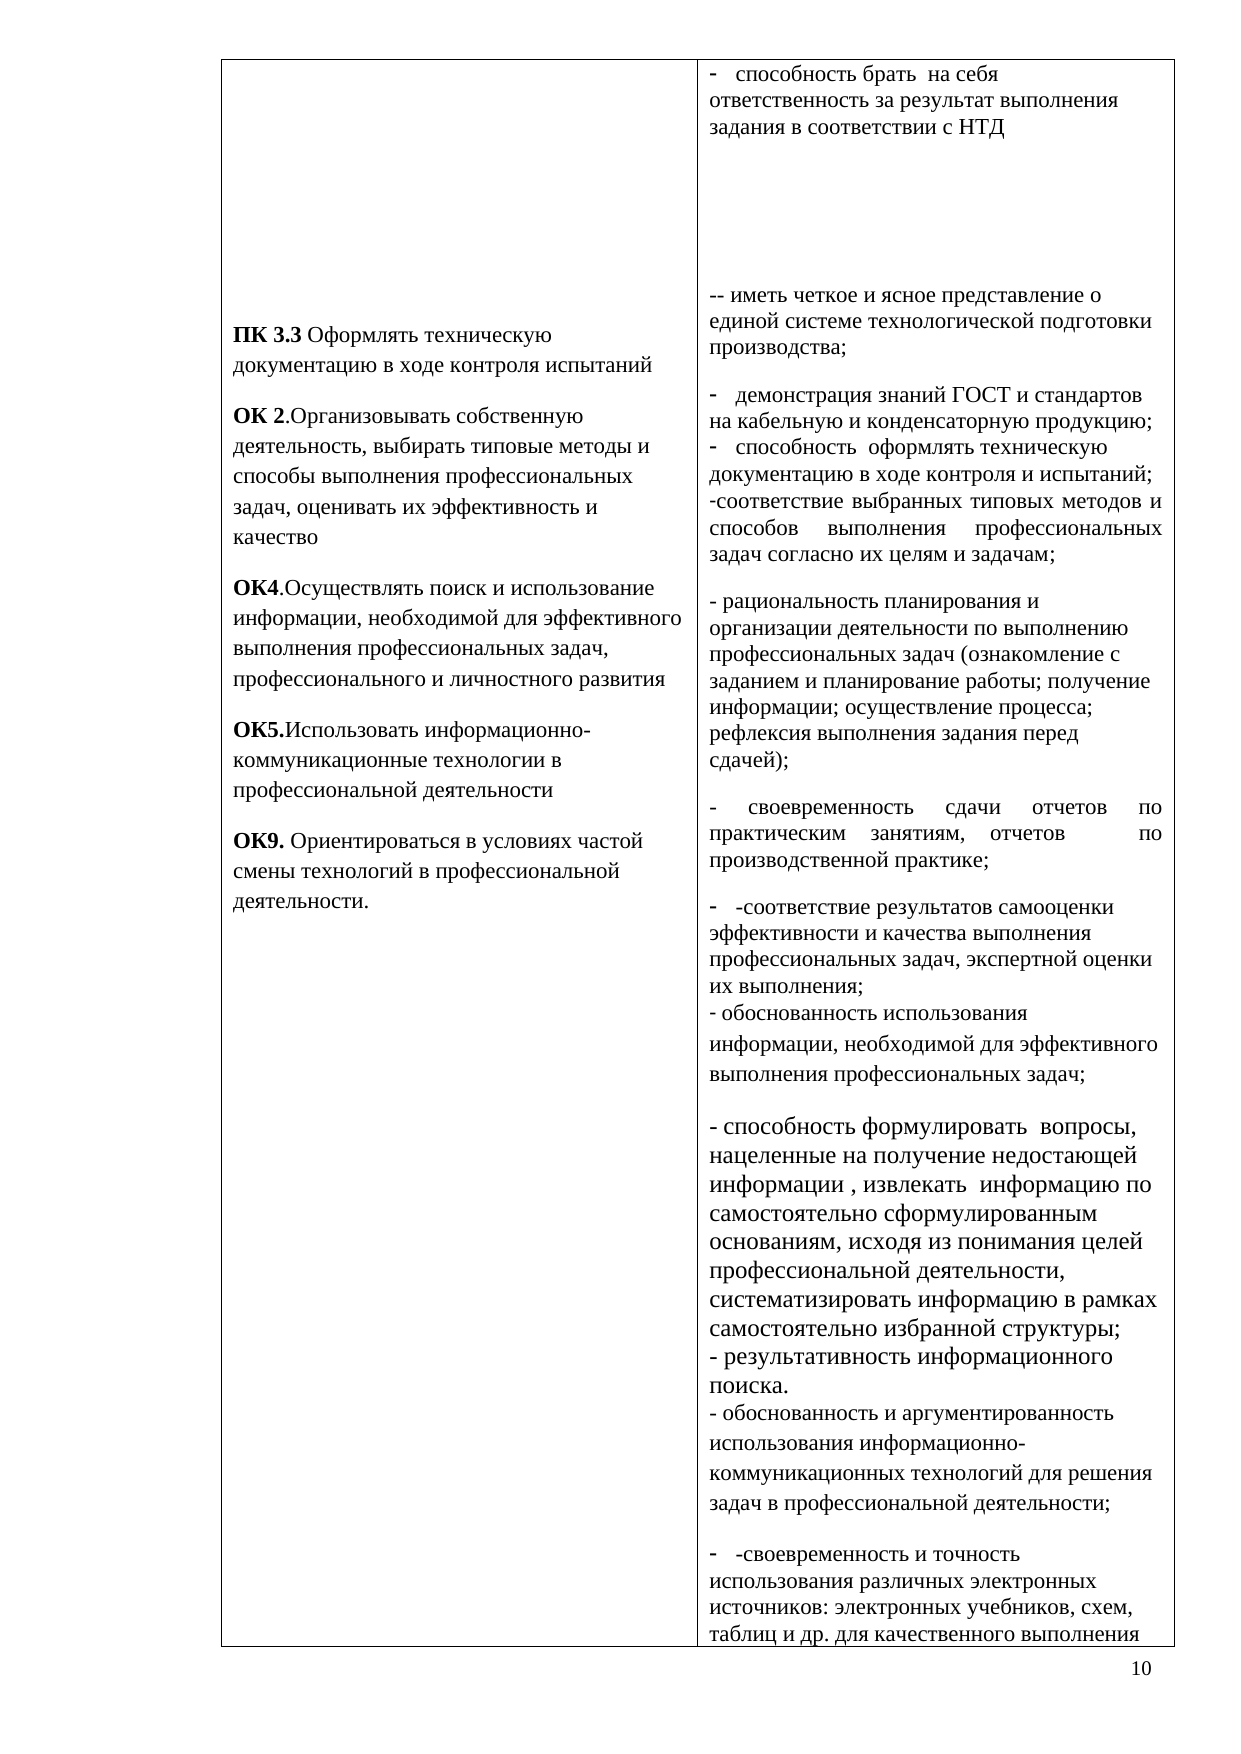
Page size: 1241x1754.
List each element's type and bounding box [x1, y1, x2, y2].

table_cell [698, 60, 1174, 1646]
table_cell [222, 60, 697, 1646]
